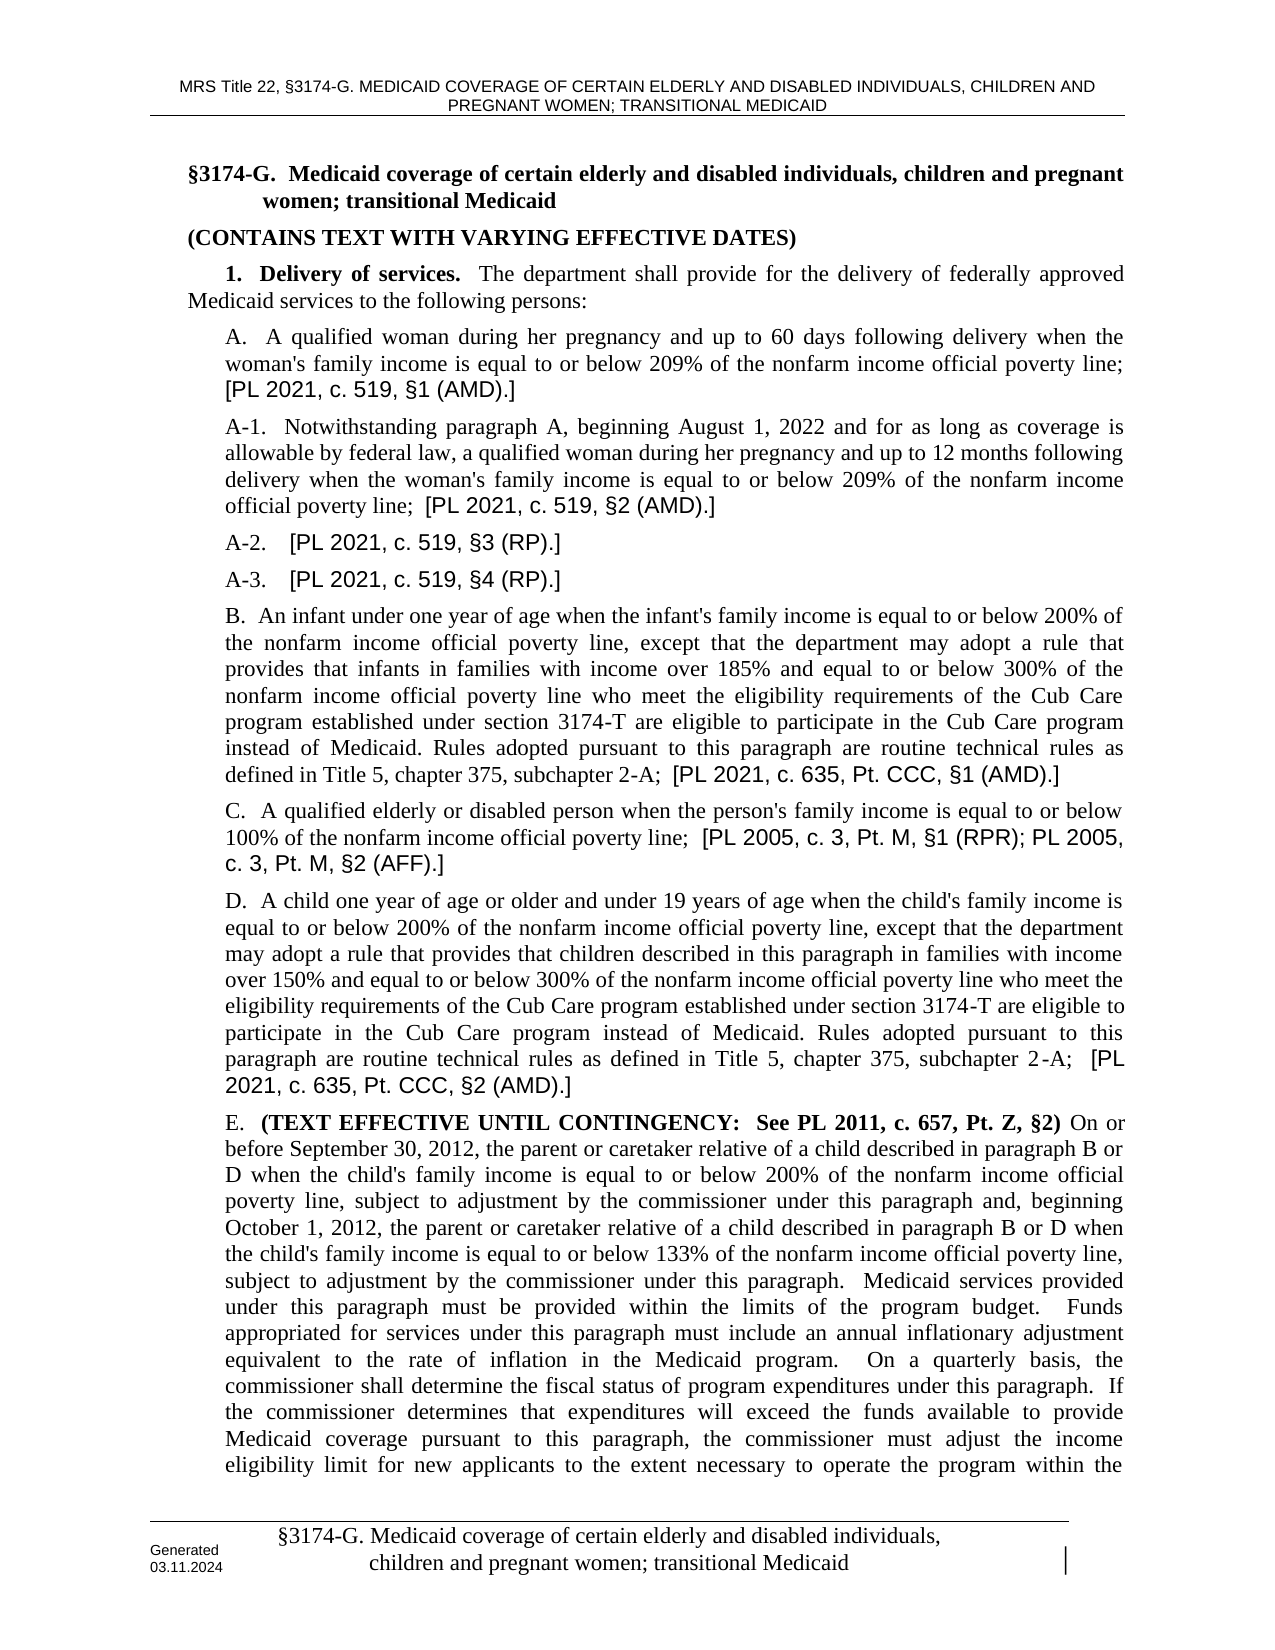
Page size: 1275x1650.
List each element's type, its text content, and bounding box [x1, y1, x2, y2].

text A-3. [PL 2021, c. 519, §4 (RP).] [225, 566, 1125, 592]
text §3174-G. Medicaid coverage of certain elderly and disabled individuals, children and pregnant women; transitional Medicaid [187, 160, 1125, 213]
text A. A qualified woman during her pregnancy and up to 60 days following delivery when the woman's family income is equal to or below 209% of the nonfarm income official poverty line; [PL 2021, c. 519, §1 (AMD).] [225, 323, 1125, 402]
text B. An infant under one year of age when the infant's family income is equal to or below 200% of the nonfarm income official poverty line, except that the department may adopt a rule that provides that infants in families with income over 185% and equal to or below 300% of the nonfarm income official poverty line who meet the eligibility requirements of the Cub Care program established under section 3174‑T are eligible to participate in the Cub Care program instead of Medicaid. Rules adopted pursuant to this paragraph are routine technical rules as defined in Title 5, chapter 375, subchapter 2‑A; [PL 2021, c. 635, Pt. CCC, §1 (AMD).] [225, 603, 1125, 787]
text A-1. Notwithstanding paragraph A, beginning August 1, 2022 and for as long as coverage is allowable by federal law, a qualified woman during her pregnancy and up to 12 months following delivery when the woman's family income is equal to or below 209% of the nonfarm income official poverty line; [PL 2021, c. 519, §2 (AMD).] [225, 413, 1125, 518]
text C. A qualified elderly or disabled person when the person's family income is equal to or below 100% of the nonfarm income official poverty line; [PL 2005, c. 3, Pt. M, §1 (RPR); PL 2005, c. 3, Pt. M, §2 (AFF).] [225, 798, 1125, 877]
text 1. Delivery of services. The department shall provide for the delivery of federally approved Medicaid services to the following persons: [187, 260, 1125, 313]
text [225, 1108, 1125, 1477]
text (CONTAINS TEXT WITH VARYING EFFECTIVE DATES) [187, 223, 1125, 250]
text D. A child one year of age or older and under 19 years of age when the child's family income is equal to or below 200% of the nonfarm income official poverty line, except that the department may adopt a rule that provides that children described in this paragraph in families with income over 150% and equal to or below 300% of the nonfarm income official poverty line who meet the eligibility requirements of the Cub Care program established under section 3174‑T are eligible to participate in the Cub Care program instead of Medicaid. Rules adopted pursuant to this paragraph are routine technical rules as defined in Title 5, chapter 375, subchapter 2‑A; [PL 2021, c. 635, Pt. CCC, §2 (AMD).] [225, 887, 1125, 1098]
text A-2. [PL 2021, c. 519, §3 (RP).] [225, 529, 1125, 555]
